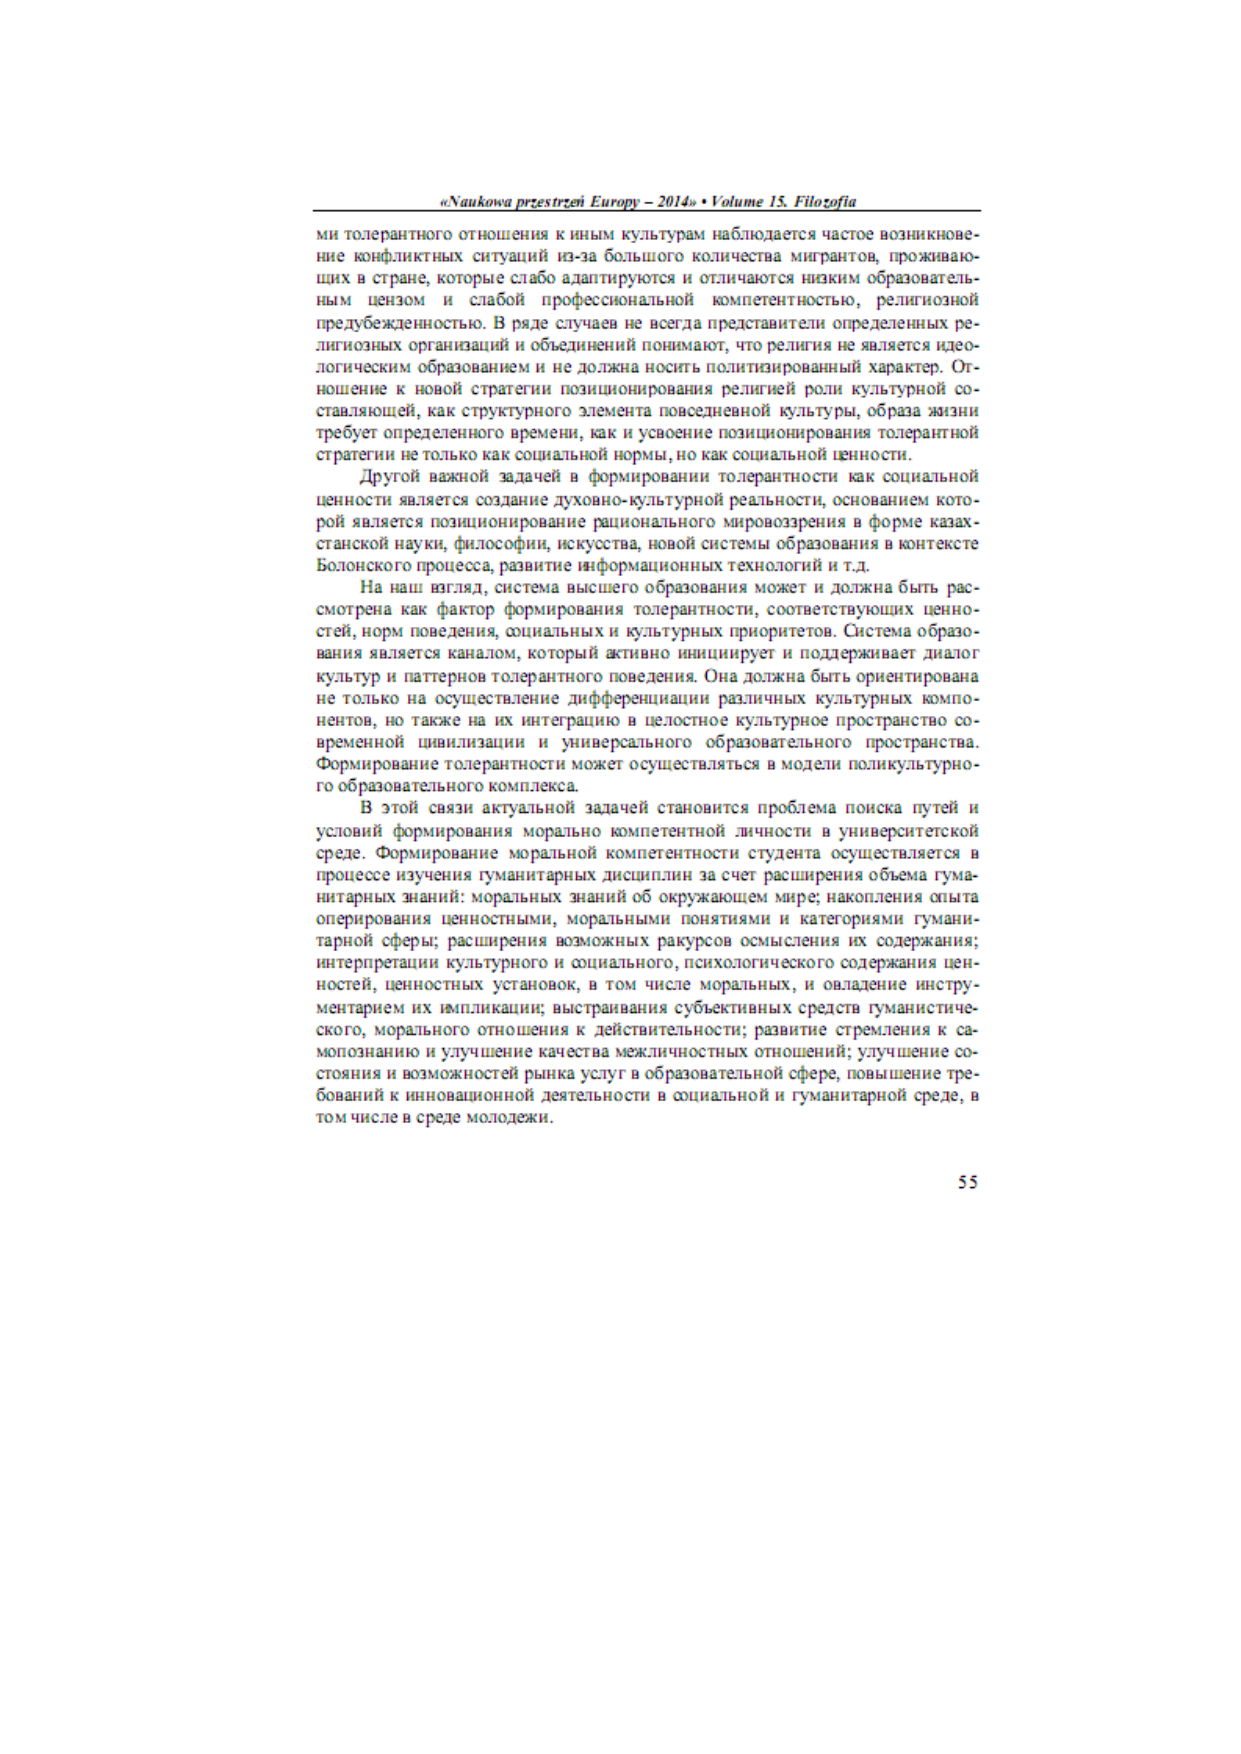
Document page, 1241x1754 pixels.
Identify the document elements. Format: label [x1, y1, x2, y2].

picture [238, 118, 1091, 1273]
